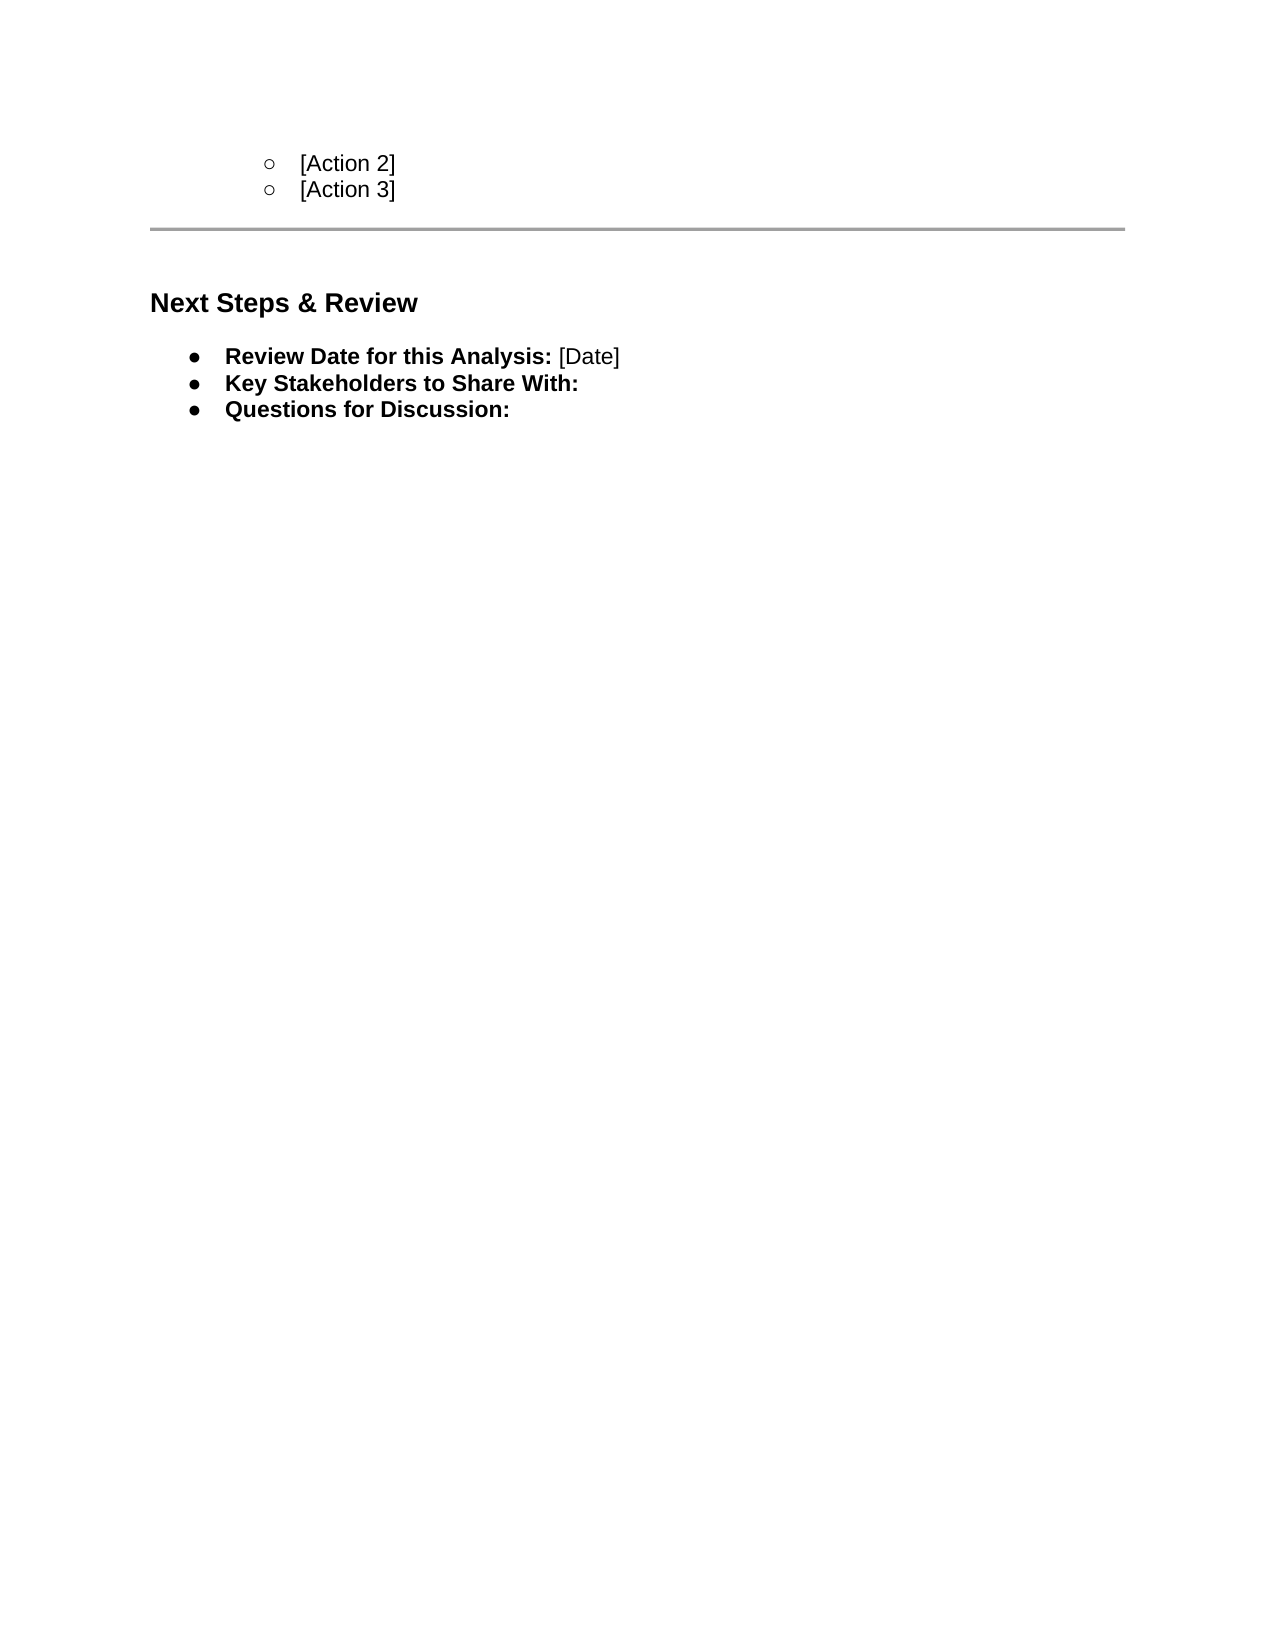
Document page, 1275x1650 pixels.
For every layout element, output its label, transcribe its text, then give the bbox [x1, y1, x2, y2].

list Review Date for this Analysis: [Date] [187, 343, 1125, 370]
list Key Stakeholders to Share With: [187, 370, 1125, 396]
subtitle Next Steps & Review [150, 287, 1125, 318]
list [Action 3] [262, 176, 1125, 203]
list [Action 2] [262, 150, 1125, 176]
list Questions for Discussion: [187, 396, 1125, 422]
